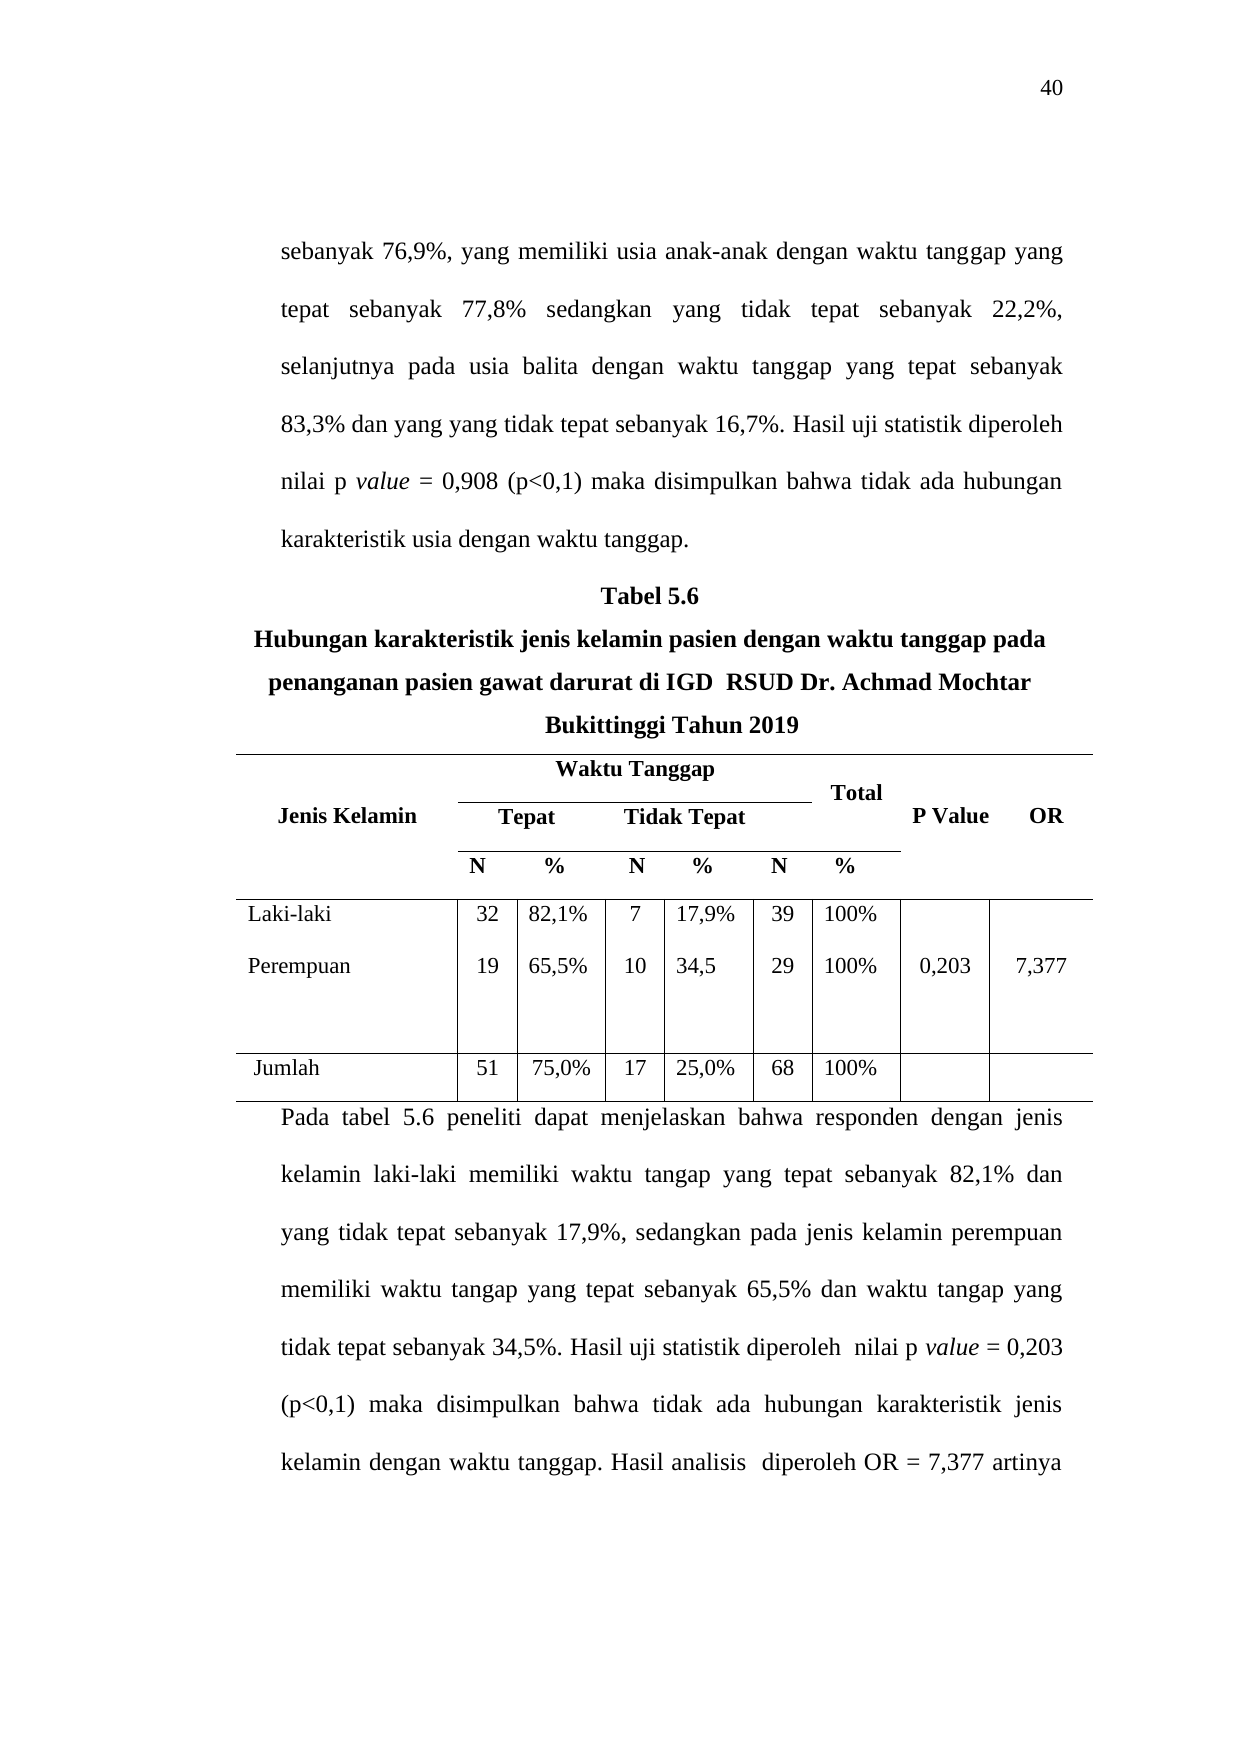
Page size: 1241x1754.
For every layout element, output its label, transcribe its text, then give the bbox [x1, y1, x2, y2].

table_cell 100% 100% [813, 900, 900, 1052]
table_cell 7,377 [990, 900, 1093, 1052]
table_cell Jumlah [236, 1054, 457, 1101]
table_cell 82,1% 65,5% [518, 900, 605, 1052]
table_cell 39 29 [754, 900, 812, 1052]
table_cell Laki-laki Perempuan [236, 900, 457, 1052]
table_cell 32 19 [458, 900, 517, 1052]
table_cell Tepat Tidak Tepat [458, 803, 812, 851]
table_cell 7 10 [606, 900, 664, 1052]
table_cell [990, 1054, 1093, 1101]
table_cell N % N % N % [458, 852, 901, 899]
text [281, 236, 1063, 552]
table_cell 100% [813, 1054, 900, 1101]
table_cell 25,0% [665, 1054, 753, 1101]
table_cell 68 [754, 1054, 812, 1101]
text Tabel 5.6 [236, 581, 1063, 610]
table_cell 75,0% [518, 1054, 605, 1101]
table_cell 17 [606, 1054, 664, 1101]
table_header P Value OR [901, 755, 1093, 899]
text Hubungan karakteristik jenis kelamin pasien dengan waktu tanggap pada penanganan pasien gawat darurat di IGD RSUD Dr. Achmad Mochtar [236, 624, 1063, 696]
table_header Waktu Tanggap [458, 755, 812, 802]
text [281, 1102, 1063, 1476]
table_header Total [812, 755, 901, 851]
table_cell 17,9% 34,5 [665, 900, 753, 1052]
table_cell 51 [458, 1054, 517, 1101]
table_cell [901, 1054, 989, 1101]
table_cell 0,203 [901, 900, 989, 1052]
text Bukittinggi Tahun 2019 [281, 711, 1063, 739]
table_header Jenis Kelamin [236, 755, 458, 899]
